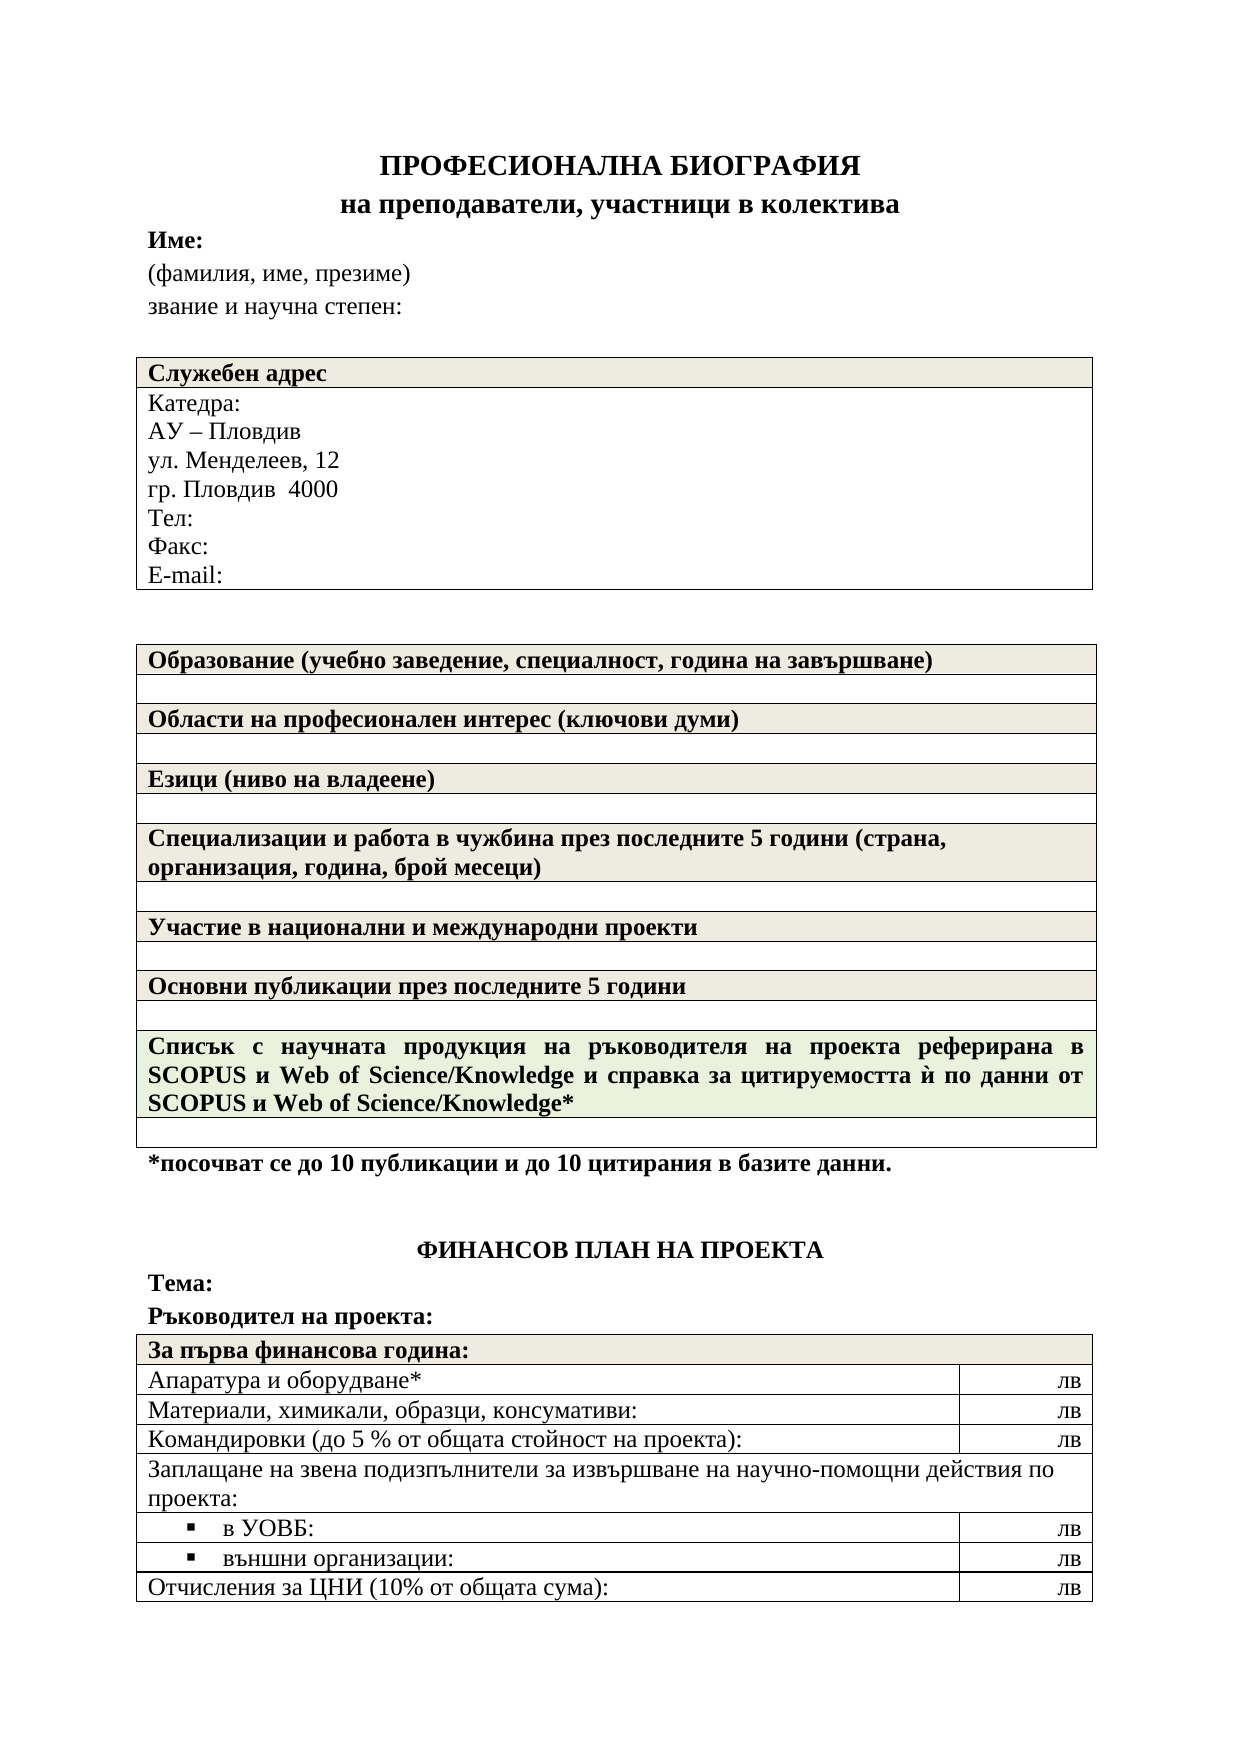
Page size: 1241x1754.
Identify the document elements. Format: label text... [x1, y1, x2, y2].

table_cell лв [960, 1365, 1092, 1394]
table_cell Специализации и работа в чужбина през последните 5 години (страна, организация, година, брой месеци) [137, 824, 1096, 881]
table_cell Заплащане на звена подизпълнители за извършване на научно-помощни действия по проекта: [137, 1454, 1092, 1512]
table_cell [137, 882, 1096, 911]
table_cell [137, 1118, 1096, 1147]
table_header Служебен адрес [137, 358, 1092, 387]
text Тема: [148, 1268, 1093, 1297]
table_cell в УОВБ: [137, 1513, 959, 1542]
text Име: [148, 225, 1093, 253]
text (фамилия, име, презиме) [148, 258, 1093, 286]
table_header Образование (учебно заведение, специалност, година на завършване) [137, 645, 1096, 673]
table_header За първа финансова година: [137, 1335, 1092, 1364]
table_cell [137, 1001, 1096, 1030]
table_cell Катедра: АУ – Пловдив ул. Менделеев, 12 гр. Пловдив 4000 Тел: Факс: E-mail: [137, 388, 1092, 589]
table_cell [137, 675, 1096, 703]
table_cell Материали, химикали, образци, консумативи: [137, 1395, 959, 1423]
table_cell Командировки (до 5 % от общата стойност на проекта): [137, 1425, 959, 1453]
text ПРОФЕСИОНАЛНА БИОГРАФИЯ [148, 148, 1093, 181]
table_cell [137, 734, 1096, 763]
text звание и научна степен: [148, 291, 1093, 319]
table_cell Отчисления за ЦНИ (10% от общата сума): [137, 1573, 959, 1601]
table_cell Списък с научната продукция на ръководителя на проекта реферирана в SCOPUS и Web of Science/Knowledge и справка за цитируемостта ѝ по данни от SCOPUS и Web of Science/Knowledge* [137, 1031, 1096, 1117]
table_cell [137, 794, 1096, 822]
table_cell лв [960, 1543, 1092, 1571]
text *посочват се до 10 публикации и до 10 цитирания в базите данни. [148, 1148, 1093, 1177]
text на преподаватели, участници в колектива [148, 186, 1093, 220]
table_cell Апаратура и оборудване* [137, 1365, 959, 1394]
table_cell лв [960, 1513, 1092, 1542]
table_cell Езици (ниво на владеене) [137, 764, 1096, 793]
table_cell Области на професионален интерес (ключови думи) [137, 704, 1096, 733]
text ФИНАНСОВ ПЛАН НА ПРОЕКТА [148, 1235, 1093, 1264]
table_cell Участие в национални и международни проекти [137, 912, 1096, 941]
table_cell [137, 942, 1096, 970]
table_cell Основни публикации през последните 5 години [137, 971, 1096, 1000]
table_cell лв [960, 1573, 1092, 1601]
table_cell лв [960, 1395, 1092, 1423]
table_cell лв [960, 1425, 1092, 1453]
table_cell външни организации: [137, 1543, 959, 1571]
text Ръководител на проекта: [148, 1301, 1093, 1330]
